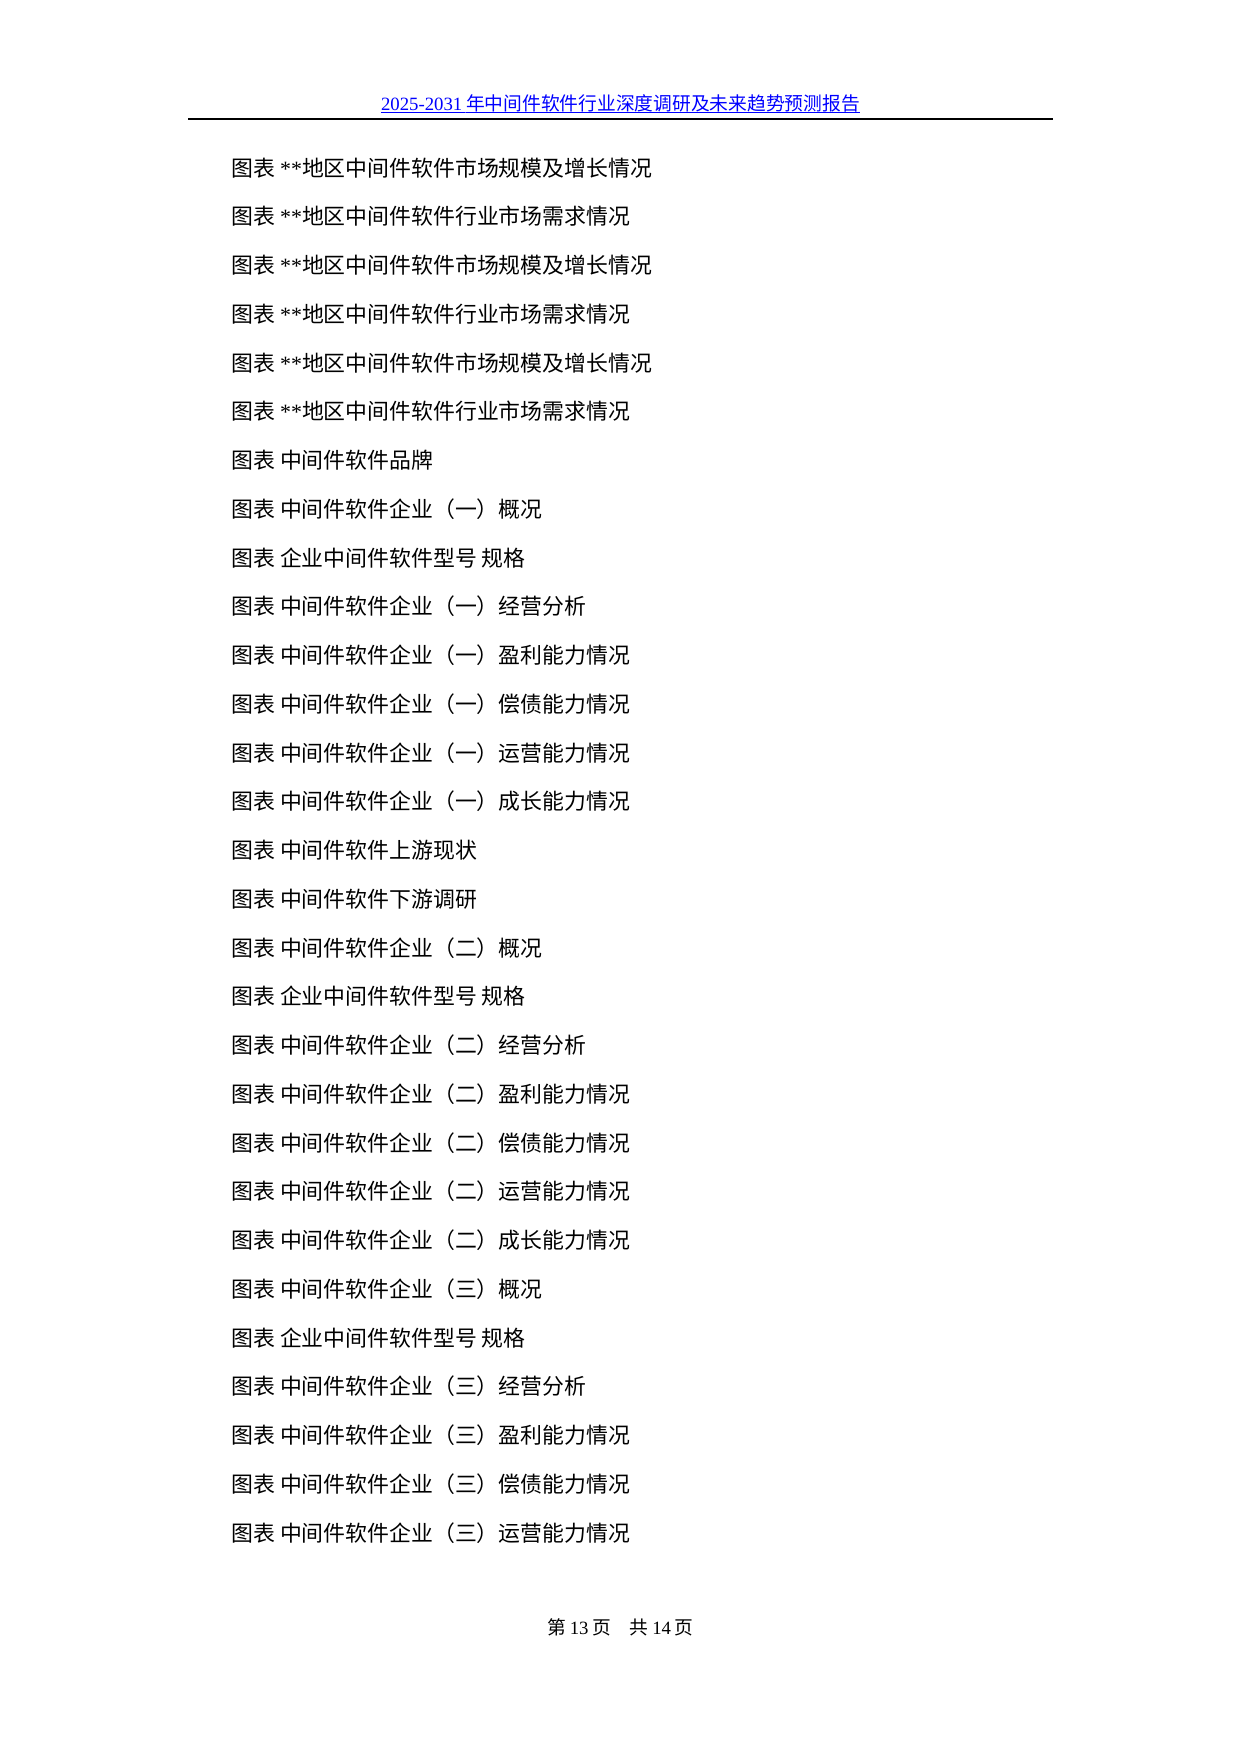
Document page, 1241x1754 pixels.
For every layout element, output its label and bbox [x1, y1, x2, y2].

text [187, 150, 1053, 1548]
